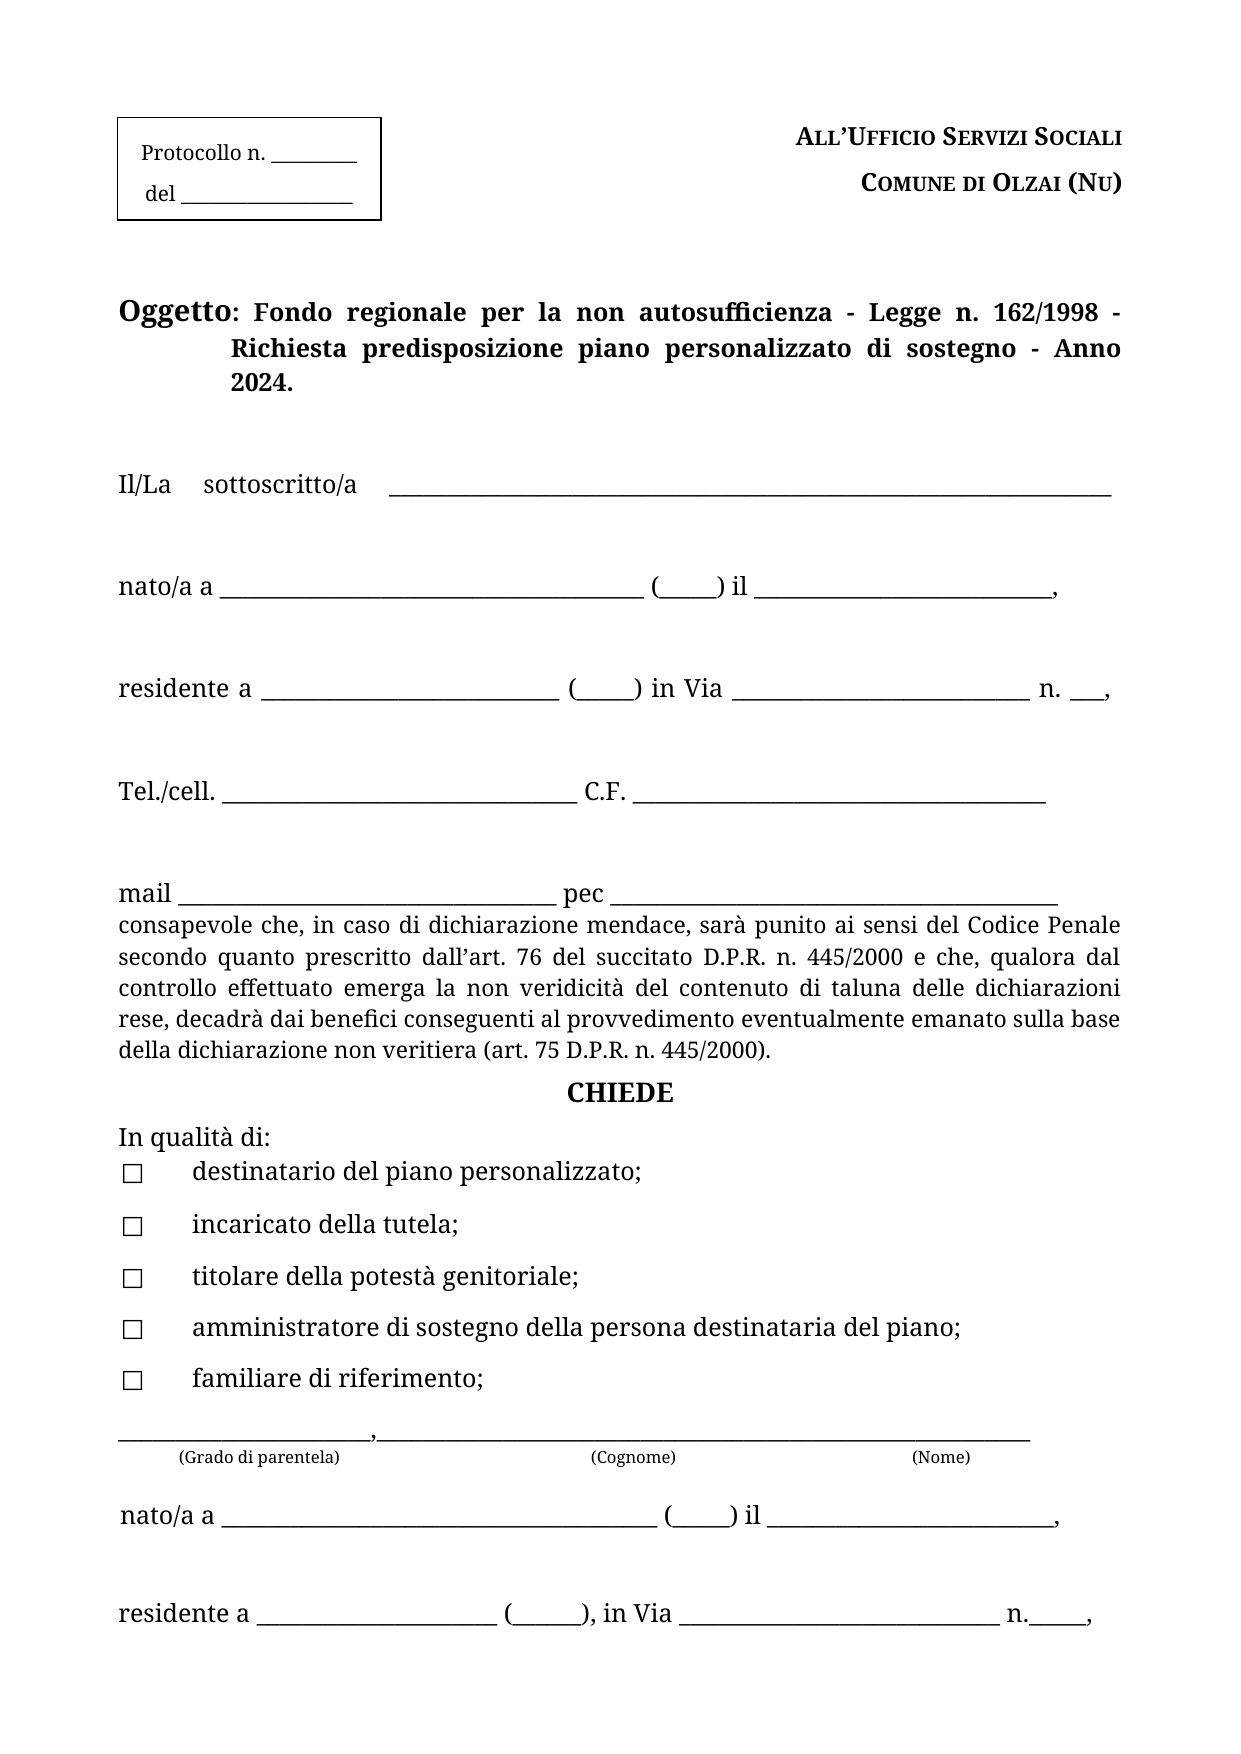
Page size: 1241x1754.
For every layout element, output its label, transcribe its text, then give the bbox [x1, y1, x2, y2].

text Comune di Olzai (Nu) [382, 165, 1122, 199]
subtitle residente a __________________________ (_____) in Via __________________________ n. ___, Tel./cell. _______________________________ C.F. ____________________________________ [118, 671, 1112, 807]
subtitle titolare della potestà genitoriale; [121, 1258, 1112, 1292]
subtitle Il/La sottoscritto/a _______________________________________________________________ nato/a a _____________________________________ (_____) il __________________________, [118, 467, 1112, 603]
text Oggetto: Fondo regionale per la non autosufficienza - Legge n. 162/1998 - Richiesta predisposizione piano personalizzato di sostegno - Anno 2024. [118, 291, 1122, 398]
text All’Ufficio Servizi Sociali [382, 118, 1122, 152]
subtitle familiare di riferimento; [121, 1360, 1112, 1394]
subtitle nato/a a ______________________________________ (_____) il _________________________, [118, 1498, 1112, 1532]
subtitle amministratore di sostegno della persona destinataria del piano; [121, 1309, 1112, 1343]
subtitle destinatario del piano personalizzato; [121, 1153, 1122, 1187]
subtitle CHIEDE [118, 1074, 1122, 1111]
subtitle mail _________________________________ pec _______________________________________ [118, 875, 1112, 909]
subtitle incaricato della tutela; [121, 1207, 1112, 1241]
subtitle ______________________,_________________________________________________________ [118, 1411, 1112, 1445]
text (Grado di parentela) (Cognome) (Nome) [118, 1445, 1112, 1468]
text In qualità di: [118, 1119, 1122, 1153]
subtitle residente a _____________________ (______), in Via ____________________________ n._____, [118, 1596, 1112, 1630]
text consapevole che, in caso di dichiarazione mendace, sarà punito ai sensi del Codice Penale secondo quanto prescritto dall’art. 76 del succitato D.P.R. n. 445/2000 e che, qualora dal controllo effettuato emerga la non veridicità del contenuto di taluna delle dichiarazioni rese, decadrà dai benefici conseguenti al provvedimento eventualmente emanato sulla base della dichiarazione non veritiera (art. 75 D.P.R. n. 445/2000). [118, 909, 1122, 1066]
